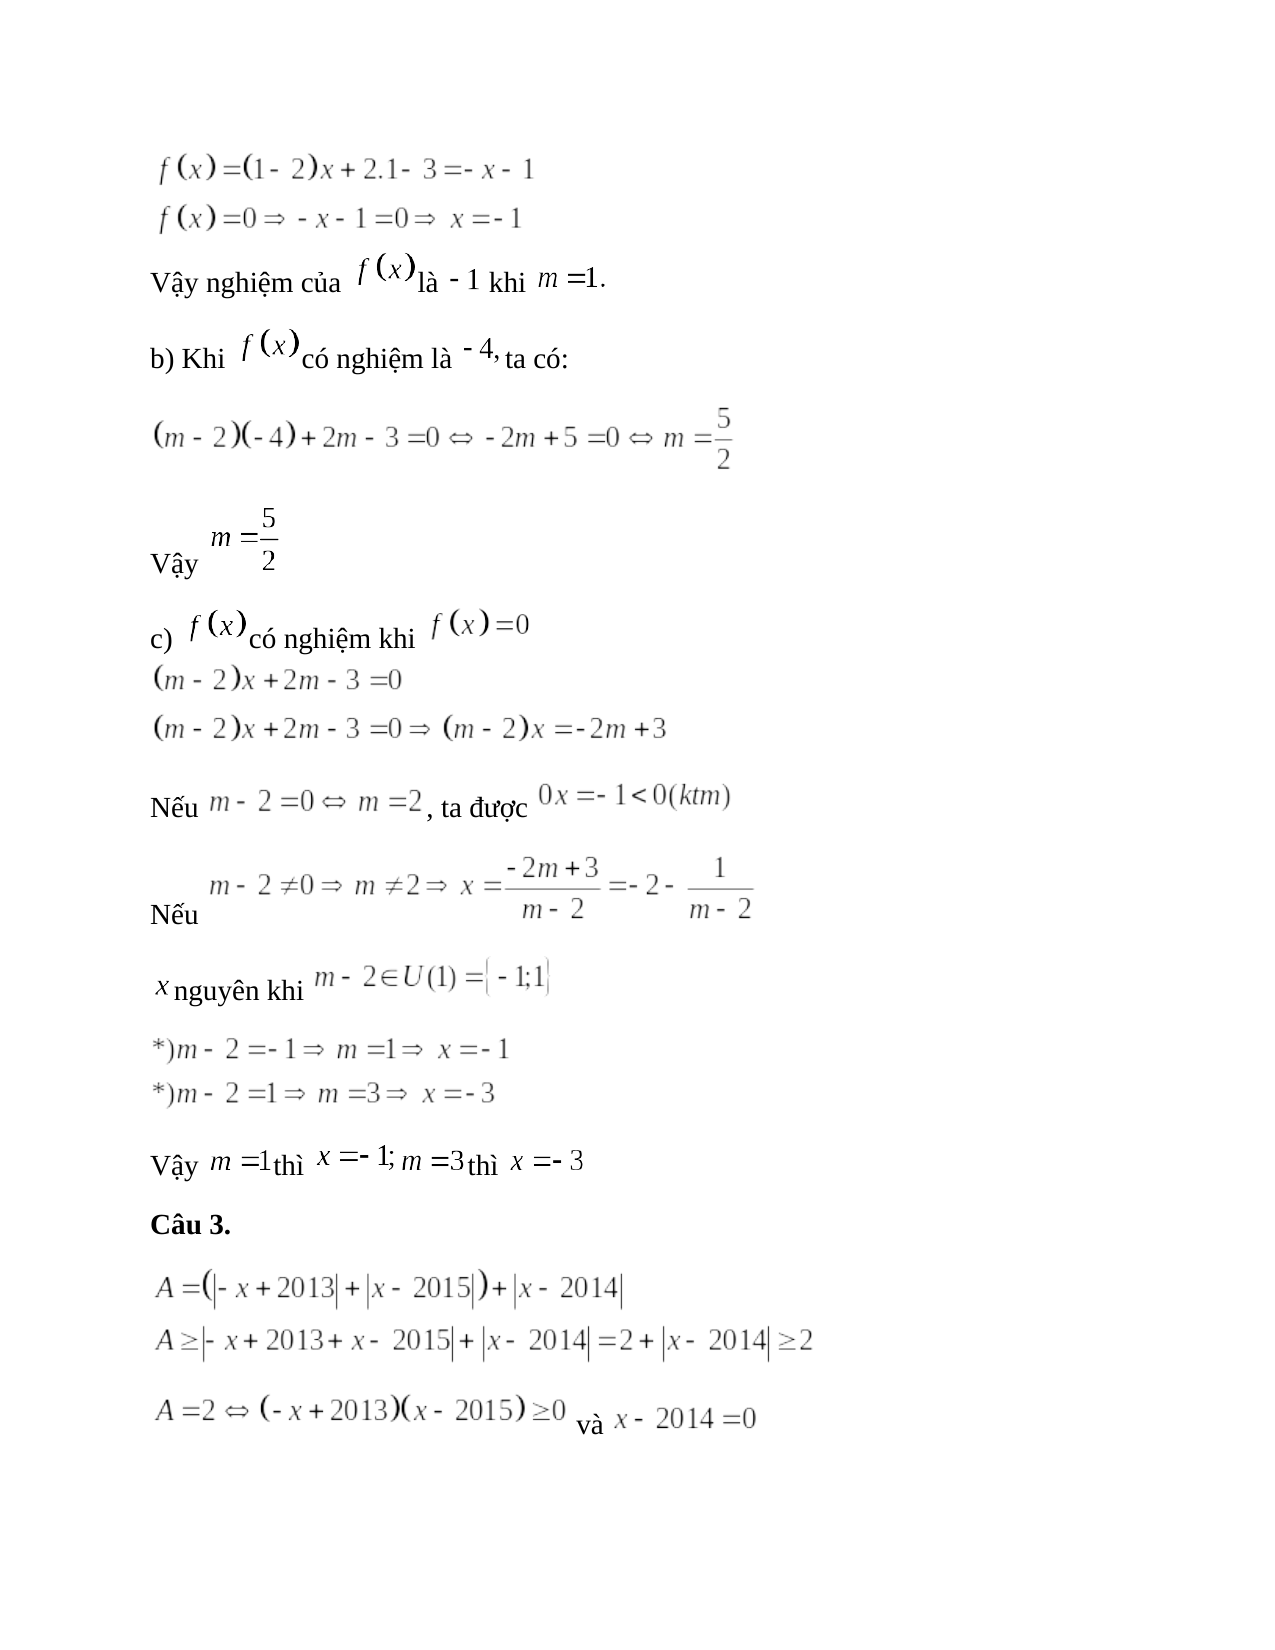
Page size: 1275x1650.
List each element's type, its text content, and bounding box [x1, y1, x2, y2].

text Nếu , ta được [150, 780, 1181, 823]
text nguyên khi [150, 956, 1181, 1006]
text c) có nghiệm khi [150, 605, 1181, 754]
text Câu 3. [150, 1207, 1181, 1241]
text b) Khi có nghiệm là ta có: [150, 324, 1181, 374]
text và [150, 1391, 1181, 1441]
text Nếu [150, 849, 1181, 931]
text Vậy thì thì [150, 1139, 1181, 1182]
text Vậy [150, 500, 1181, 579]
list Vậy nghiệm của là khi [150, 249, 1181, 299]
